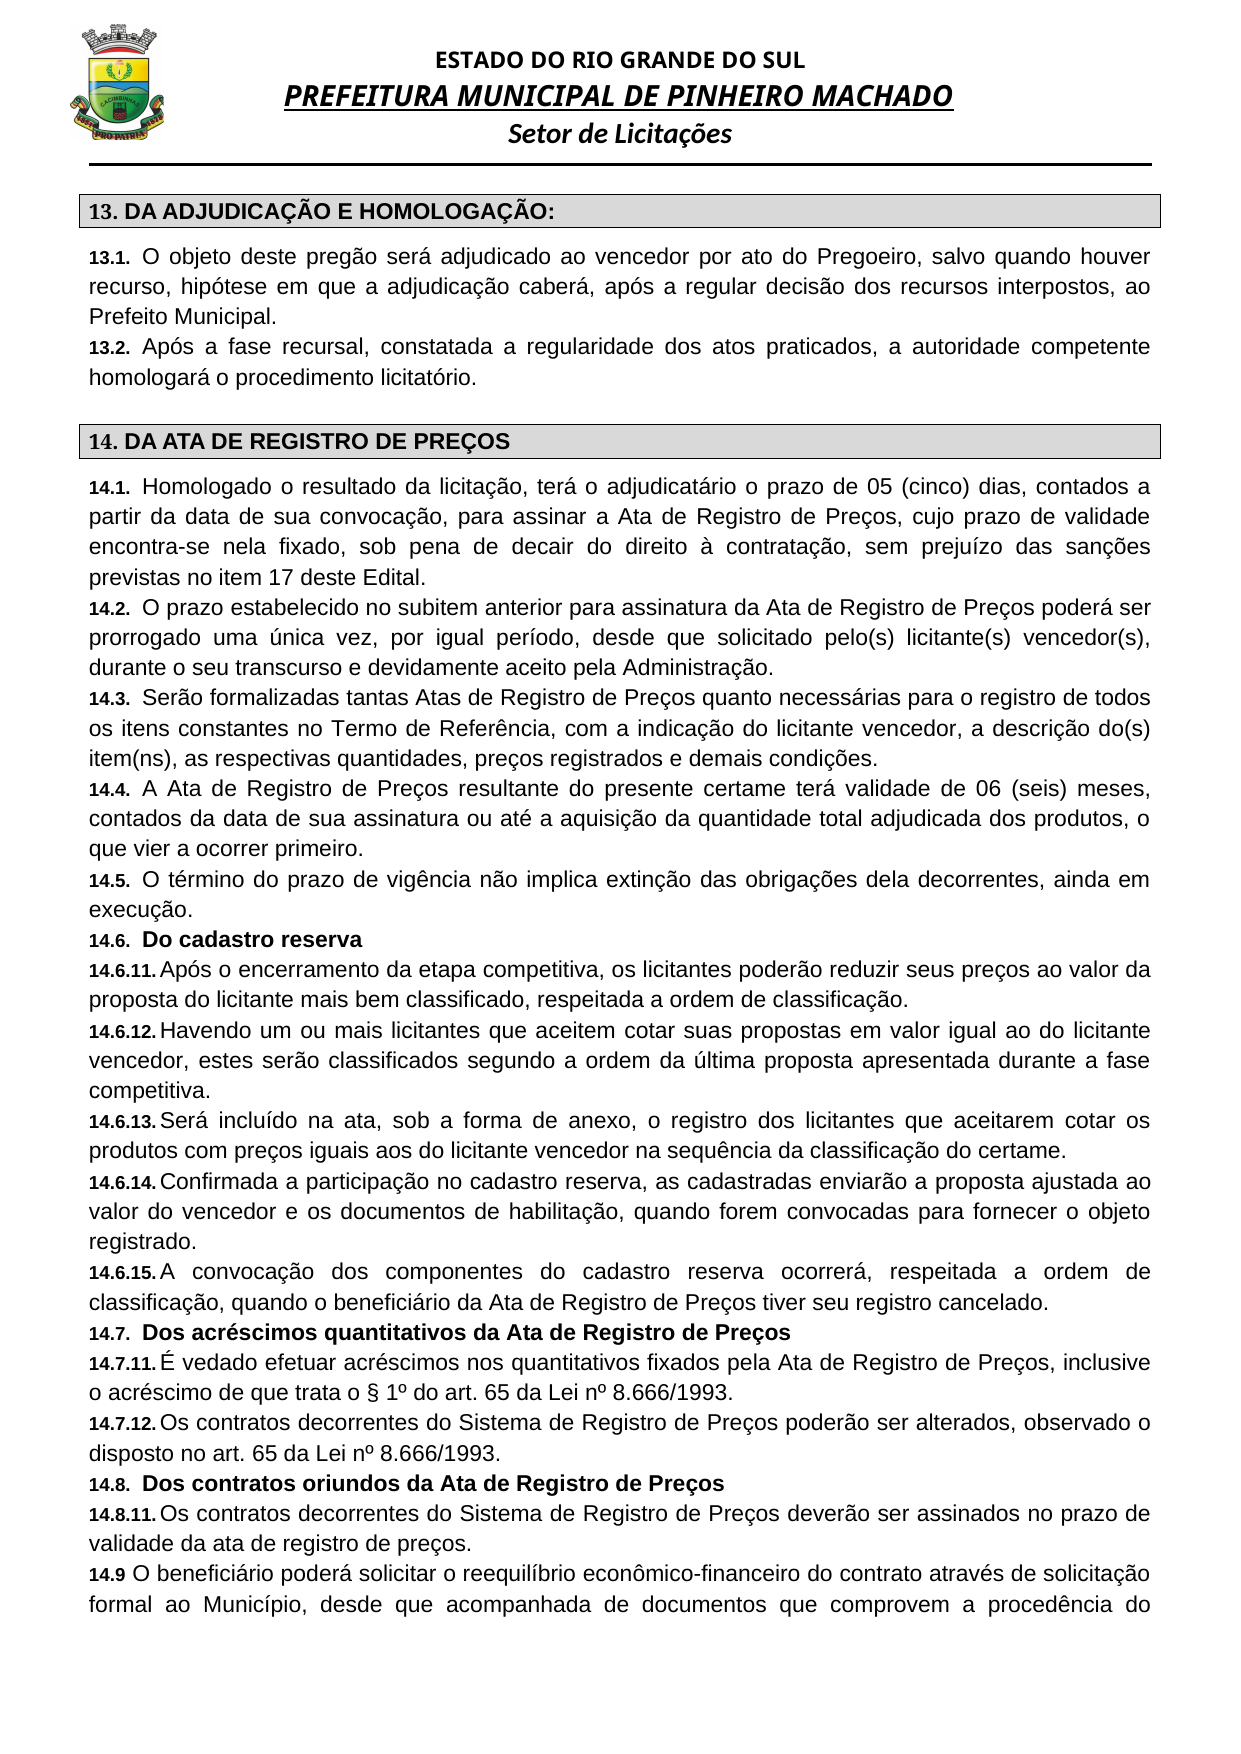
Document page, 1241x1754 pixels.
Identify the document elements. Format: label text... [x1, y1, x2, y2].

picture [70, 24, 164, 140]
list O prazo estabelecido no subitem anterior para assinatura da Ata de Registro de Preços poderá ser prorrogado uma única vez, por igual período, desde que solicitado pelo(s) licitante(s) vencedor(s), durante o seu transcurso e devidamente aceito pela Administração. [89, 594, 1152, 680]
list Os contratos decorrentes do Sistema de Registro de Preços deverão ser assinados no prazo de validade da ata de registro de preços. [89, 1500, 1152, 1556]
list Serão formalizadas tantas Atas de Registro de Preços quanto necessárias para o registro de todos os itens constantes no Termo de Referência, com a indicação do licitante vencedor, a descrição do(s) item(ns), as respectivas quantidades, preços registrados e demais condições. [89, 684, 1152, 771]
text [89, 1560, 1152, 1617]
list DA ADJUDICAÇÃO E HOMOLOGAÇÃO: [80, 195, 1160, 227]
list Do cadastro reserva [89, 926, 1152, 952]
list Será incluído na ata, sob a forma de anexo, o registro dos licitantes que aceitarem cotar os produtos com preços iguais aos do licitante vencedor na sequência da classificação do certame. [89, 1107, 1152, 1164]
list Após o encerramento da etapa competitiva, os licitantes poderão reduzir seus preços ao valor da proposta do licitante mais bem classificado, respeitada a ordem de classificação. [89, 956, 1152, 1013]
list Confirmada a participação no cadastro reserva, as cadastradas enviarão a proposta ajustada ao valor do vencedor e os documentos de habilitação, quando forem convocadas para fornecer o objeto registrado. [89, 1168, 1152, 1254]
list É vedado efetuar acréscimos nos quantitativos fixados pela Ata de Registro de Preços, inclusive o acréscimo de que trata o § 1º do art. 65 da Lei nº 8.666/1993. [89, 1349, 1152, 1405]
list Havendo um ou mais licitantes que aceitem cotar suas propostas em valor igual ao do licitante vencedor, estes serão classificados segundo a ordem da última proposta apresentada durante a fase competitiva. [89, 1017, 1152, 1103]
list DA ATA DE REGISTRO DE PREÇOS [80, 425, 1160, 458]
list Após a fase recursal, constatada a regularidade dos atos praticados, a autoridade competente homologará o procedimento licitatório. [89, 333, 1152, 390]
list O término do prazo de vigência não implica extinção das obrigações dela decorrentes, ainda em execução. [89, 866, 1152, 922]
list Homologado o resultado da licitação, terá o adjudicatário o prazo de 05 (cinco) dias, contados a partir da data de sua convocação, para assinar a Ata de Registro de Preços, cujo prazo de validade encontra-se nela fixado, sob pena de decair do direito à contratação, sem prejuízo das sanções previstas no item 17 deste Edital. [89, 473, 1152, 590]
list O objeto deste pregão será adjudicado ao vencedor por ato do Pregoeiro, salvo quando houver recurso, hipótese em que a adjudicação caberá, após a regular decisão dos recursos interpostos, ao Prefeito Municipal. [89, 243, 1152, 329]
list Os contratos decorrentes do Sistema de Registro de Preços poderão ser alterados, observado o disposto no art. 65 da Lei nº 8.666/1993. [89, 1409, 1152, 1466]
list A convocação dos componentes do cadastro reserva ocorrerá, respeitada a ordem de classificação, quando o beneficiário da Ata de Registro de Preços tiver seu registro cancelado. [89, 1258, 1152, 1315]
list Dos acréscimos quantitativos da Ata de Registro de Preços [89, 1319, 1152, 1345]
list Dos contratos oriundos da Ata de Registro de Preços [89, 1470, 1152, 1496]
list A Ata de Registro de Preços resultante do presente certame terá validade de 06 (seis) meses, contados da data de sua assinatura ou até a aquisição da quantidade total adjudicada dos produtos, o que vier a ocorrer primeiro. [89, 775, 1152, 862]
